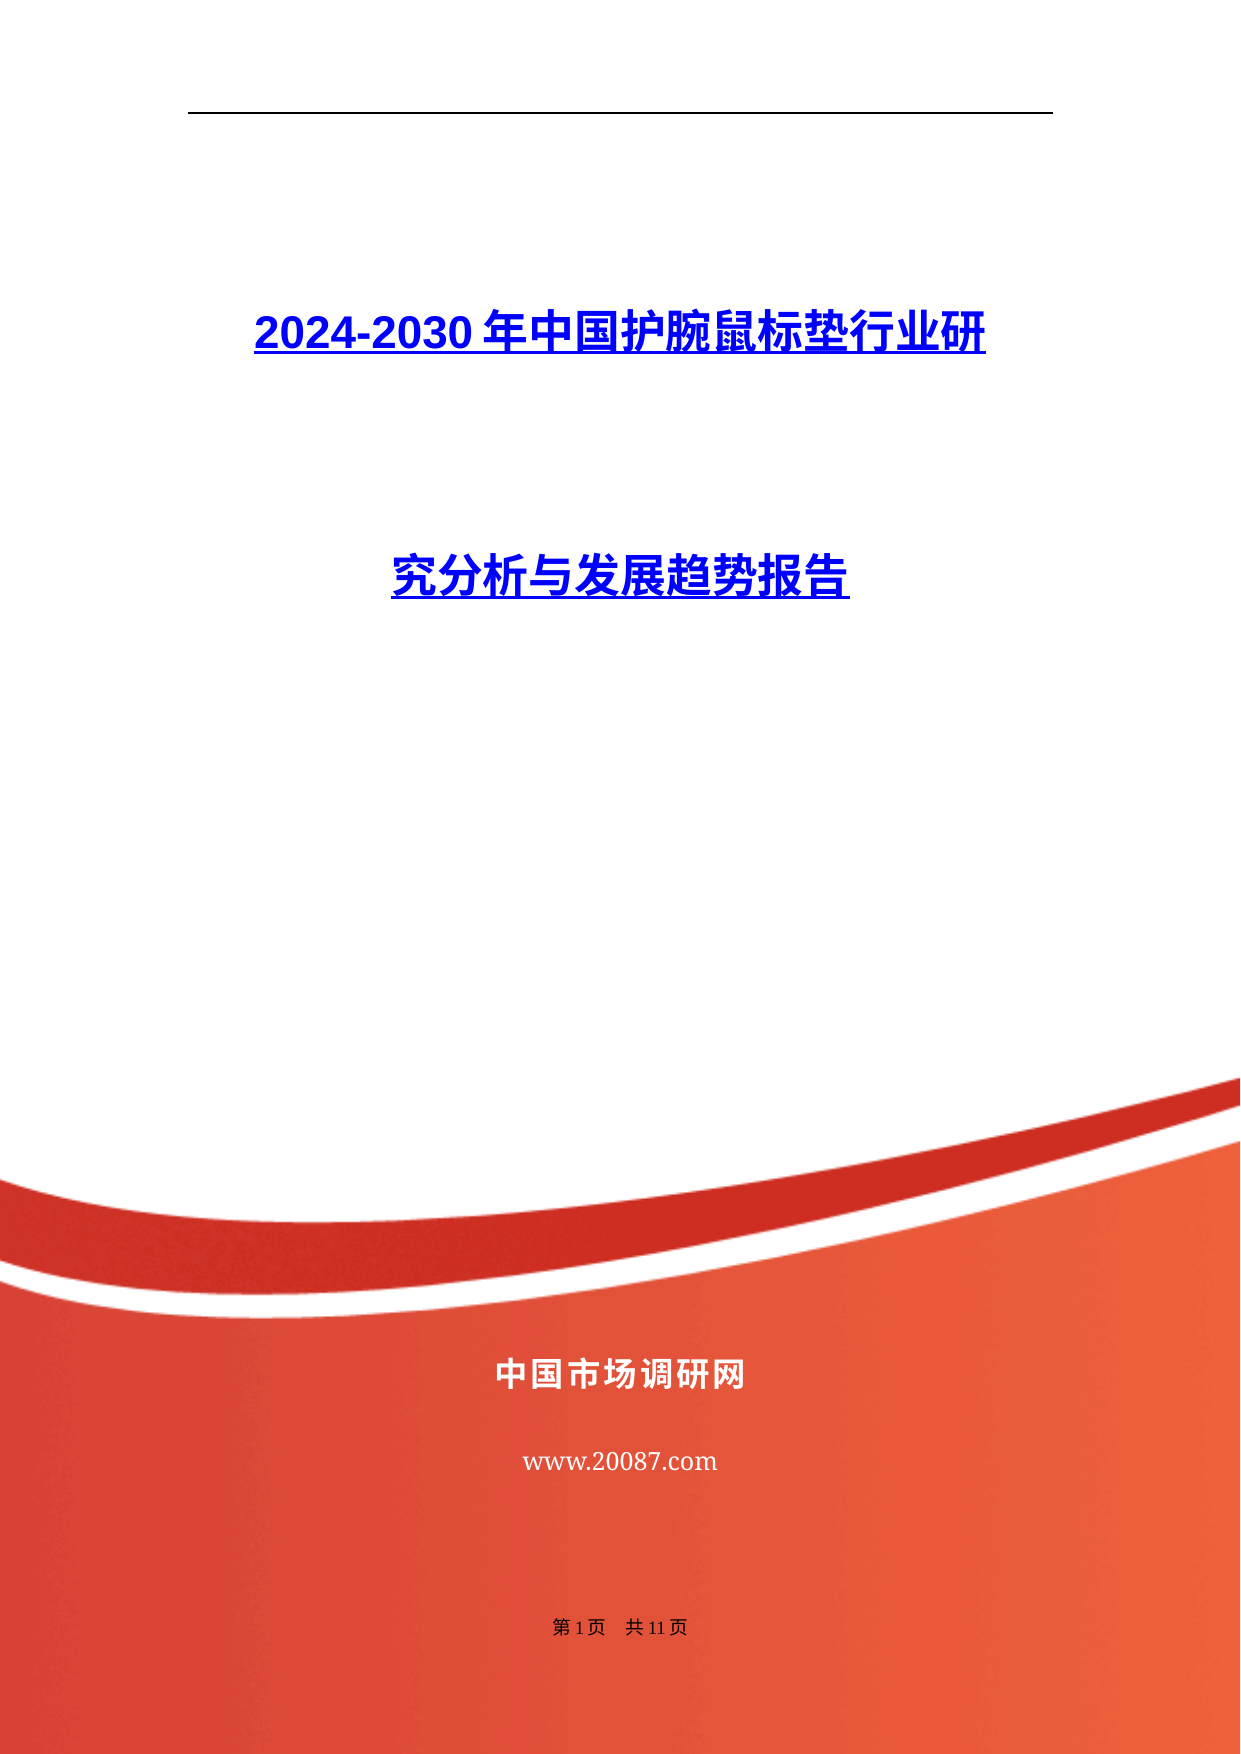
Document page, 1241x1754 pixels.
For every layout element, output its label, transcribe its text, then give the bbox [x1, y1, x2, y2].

picture [0, 1006, 1241, 1754]
text www.20087.com [187, 1428, 1053, 1493]
subtitle 中国市场调研网 [187, 1339, 1053, 1404]
table_header 2024-2030年中国护腕鼠标垫行业研究分析与发展趋势报告 [188, 207, 1053, 773]
